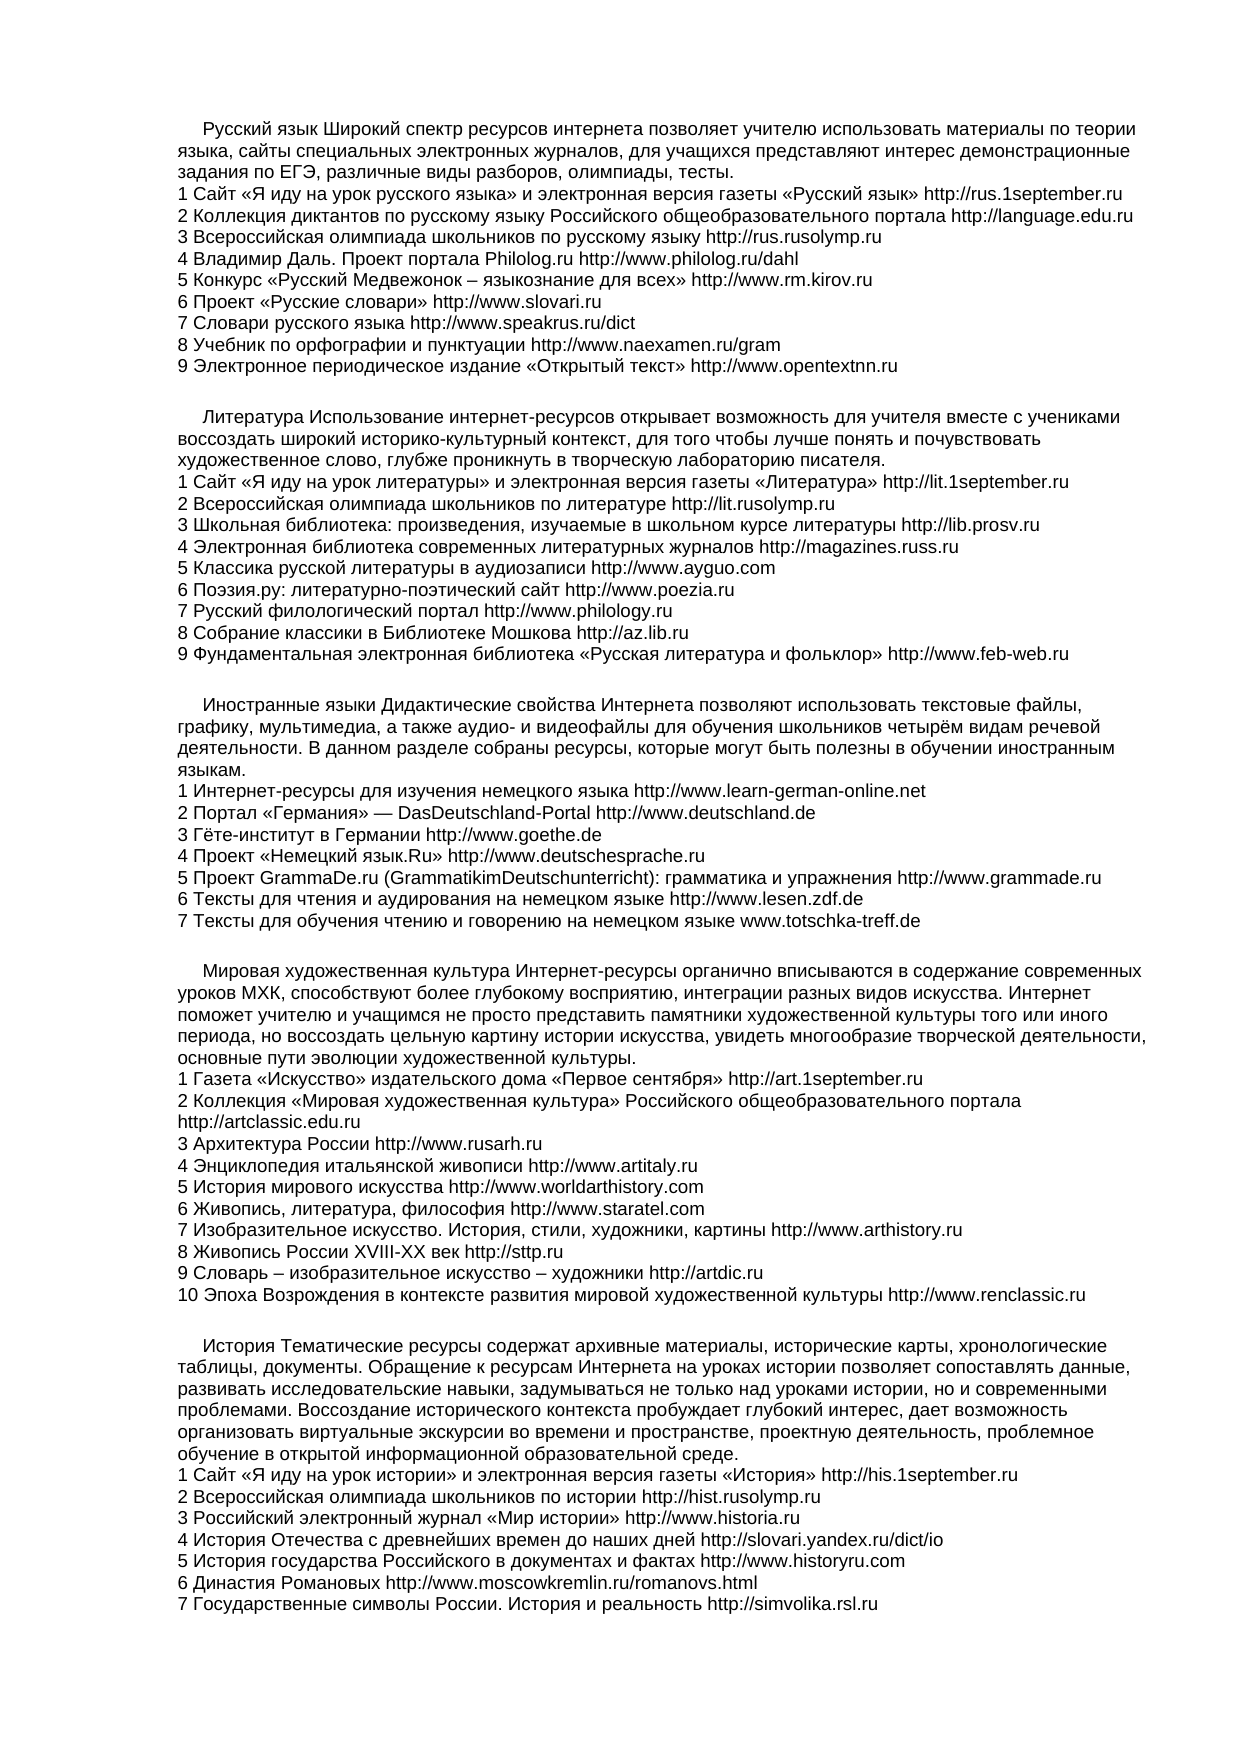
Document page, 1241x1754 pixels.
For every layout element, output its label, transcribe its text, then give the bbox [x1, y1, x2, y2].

text Мировая художественная культура Интернет-ресурсы органично вписываются в содержание современных уроков МХК, способствуют более глубокому восприятию, интеграции разных видов искусства. Интернет поможет учителю и учащимся не просто представить памятники художественной культуры того или иного периода, но воссоздать цельную картину истории искусства, увидеть многообразие творческой деятельности, основные пути эволюции художественной культуры. 1 Газета «Искусство» издательского дома «Первое сентября» http://art.1september.ru 2 Коллекция «Мировая художественная культура» Российского общеобразовательного портала http://artclassic.edu.ru 3 Архитектура России http://www.rusarh.ru 4 Энциклопедия итальянской живописи http://www.artitaly.ru 5 История мирового искусства http://www.worldarthistory.com 6 Живопись, литература, философия http://www.staratel.com 7 Изобразительное искусство. История, стили, художники, картины http://www.arthistory.ru 8 Живопись России XVIII-XX век http://sttp.ru 9 Словарь – изобразительное искусство – художники http://artdic.ru 10 Эпоха Возрождения в контексте развития мировой художественной культуры http://www.renclassic.ru [177, 960, 1152, 1305]
text Литература Использование интернет-ресурсов открывает возможность для учителя вместе с учениками воссоздать широкий историко-культурный контекст, для того чтобы лучше понять и почувствовать художественное слово, глубже проникнуть в творческую лабораторию писателя. 1 Сайт «Я иду на урок литературы» и электронная версия газеты «Литература» http://lit.1september.ru 2 Всероссийская олимпиада школьников по литературе http://lit.rusolymp.ru 3 Школьная библиотека: произведения, изучаемые в школьном курсе литературы http://lib.prosv.ru 4 Электронная библиотека современных литературных журналов http://magazines.russ.ru 5 Классика русской литературы в аудиозаписи http://www.ayguo.com 6 Поэзия.ру: литературно-поэтический сайт http://www.poezia.ru 7 Русский филологический портал http://www.philology.ru 8 Собрание классики в Библиотеке Мошкова http://az.lib.ru 9 Фундаментальная электронная библиотека «Русская литература и фольклор» http://www.feb-web.ru [177, 406, 1152, 665]
text Русский язык Широкий спектр ресурсов интернета позволяет учителю использовать материалы по теории языка, сайты специальных электронных журналов, для учащихся представляют интерес демонстрационные задания по ЕГЭ, различные виды разборов, олимпиады, тесты. 1 Сайт «Я иду на урок русского языка» и электронная версия газеты «Русский язык» http://rus.1september.ru 2 Коллекция диктантов по русскому языку Российского общеобразовательного портала http://language.edu.ru 3 Всероссийская олимпиада школьников по русскому языку http://rus.rusolymp.ru 4 Владимир Даль. Проект портала Philolog.ru http://www.philolog.ru/dahl 5 Конкурс «Русский Медвежонок – языкознание для всех» http://www.rm.kirov.ru 6 Проект «Русские словари» http://www.slovari.ru 7 Cловари русского языка http://www.speakrus.ru/dict 8 Учебник по орфографии и пунктуации http://www.naexamen.ru/gram 9 Электронное периодическое издание «Открытый текст» http://www.opentextnn.ru [177, 118, 1152, 377]
text Иностранные языки Дидактические свойства Интернета позволяют использовать текстовые файлы, графику, мультимедиа, а также аудио- и видеофайлы для обучения школьников четырём видам речевой деятельности. В данном разделе собраны ресурсы, которые могут быть полезны в обучении иностранным языкам. 1 Интернет-ресурсы для изучения немецкого языка http://www.learn-german-online.net 2 Портал «Германия» — DasDeutschland-Portal http://www.deutschland.de 3 Гёте-институт в Германии http://www.goethe.de 4 Проект «Немецкий язык.Ru» http://www.deutschesprache.ru 5 Проект GrammaDe.ru (GrammatikimDeutschunterricht): грамматика и упражнения http://www.grammade.ru 6 Тексты для чтения и аудирования на немецком языке http://www.lesen.zdf.de 7 Тексты для обучения чтению и говорению на немецком языке www.totschka-treff.de [177, 694, 1152, 931]
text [177, 1334, 1152, 1615]
